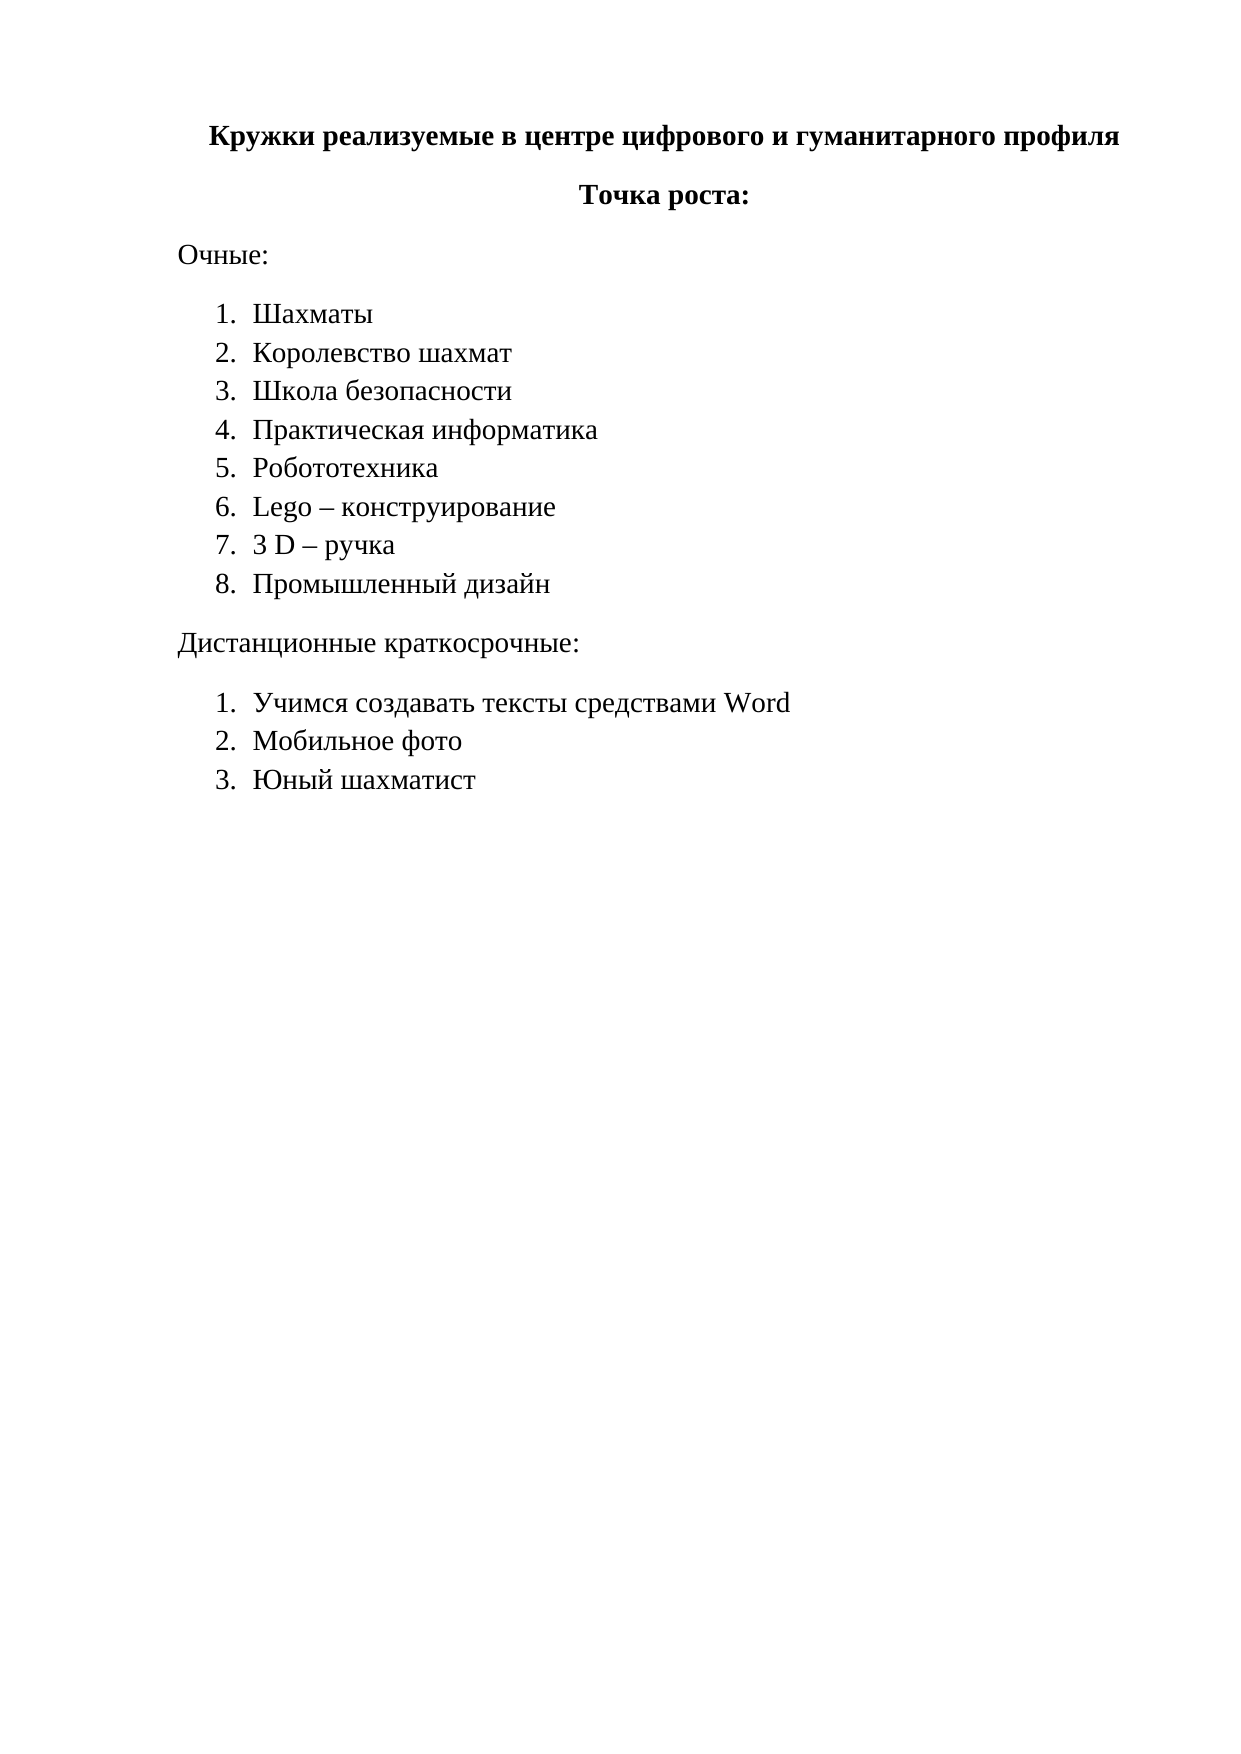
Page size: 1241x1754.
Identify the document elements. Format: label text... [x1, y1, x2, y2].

text Точка роста: [177, 177, 1152, 211]
list Робототехника [215, 450, 1152, 484]
list Королевство шахмат [215, 335, 1152, 368]
list Шахматы [215, 296, 1152, 330]
list Lego – конструирование [215, 489, 1152, 522]
text Очные: [177, 237, 1152, 270]
text Дистанционные краткосрочные: [177, 625, 1152, 659]
list Школа безопасности [215, 373, 1152, 407]
list Юный шахматист [215, 762, 1152, 795]
list Учимся создавать тексты средствами Word [215, 685, 1152, 718]
list Промышленный дизайн [215, 566, 1152, 599]
list Мобильное фото [215, 723, 1152, 757]
list Практическая информатика [215, 412, 1152, 445]
list 3 D – ручка [215, 527, 1152, 561]
text Кружки реализуемые в центре цифрового и гуманитарного профиля [177, 118, 1152, 152]
